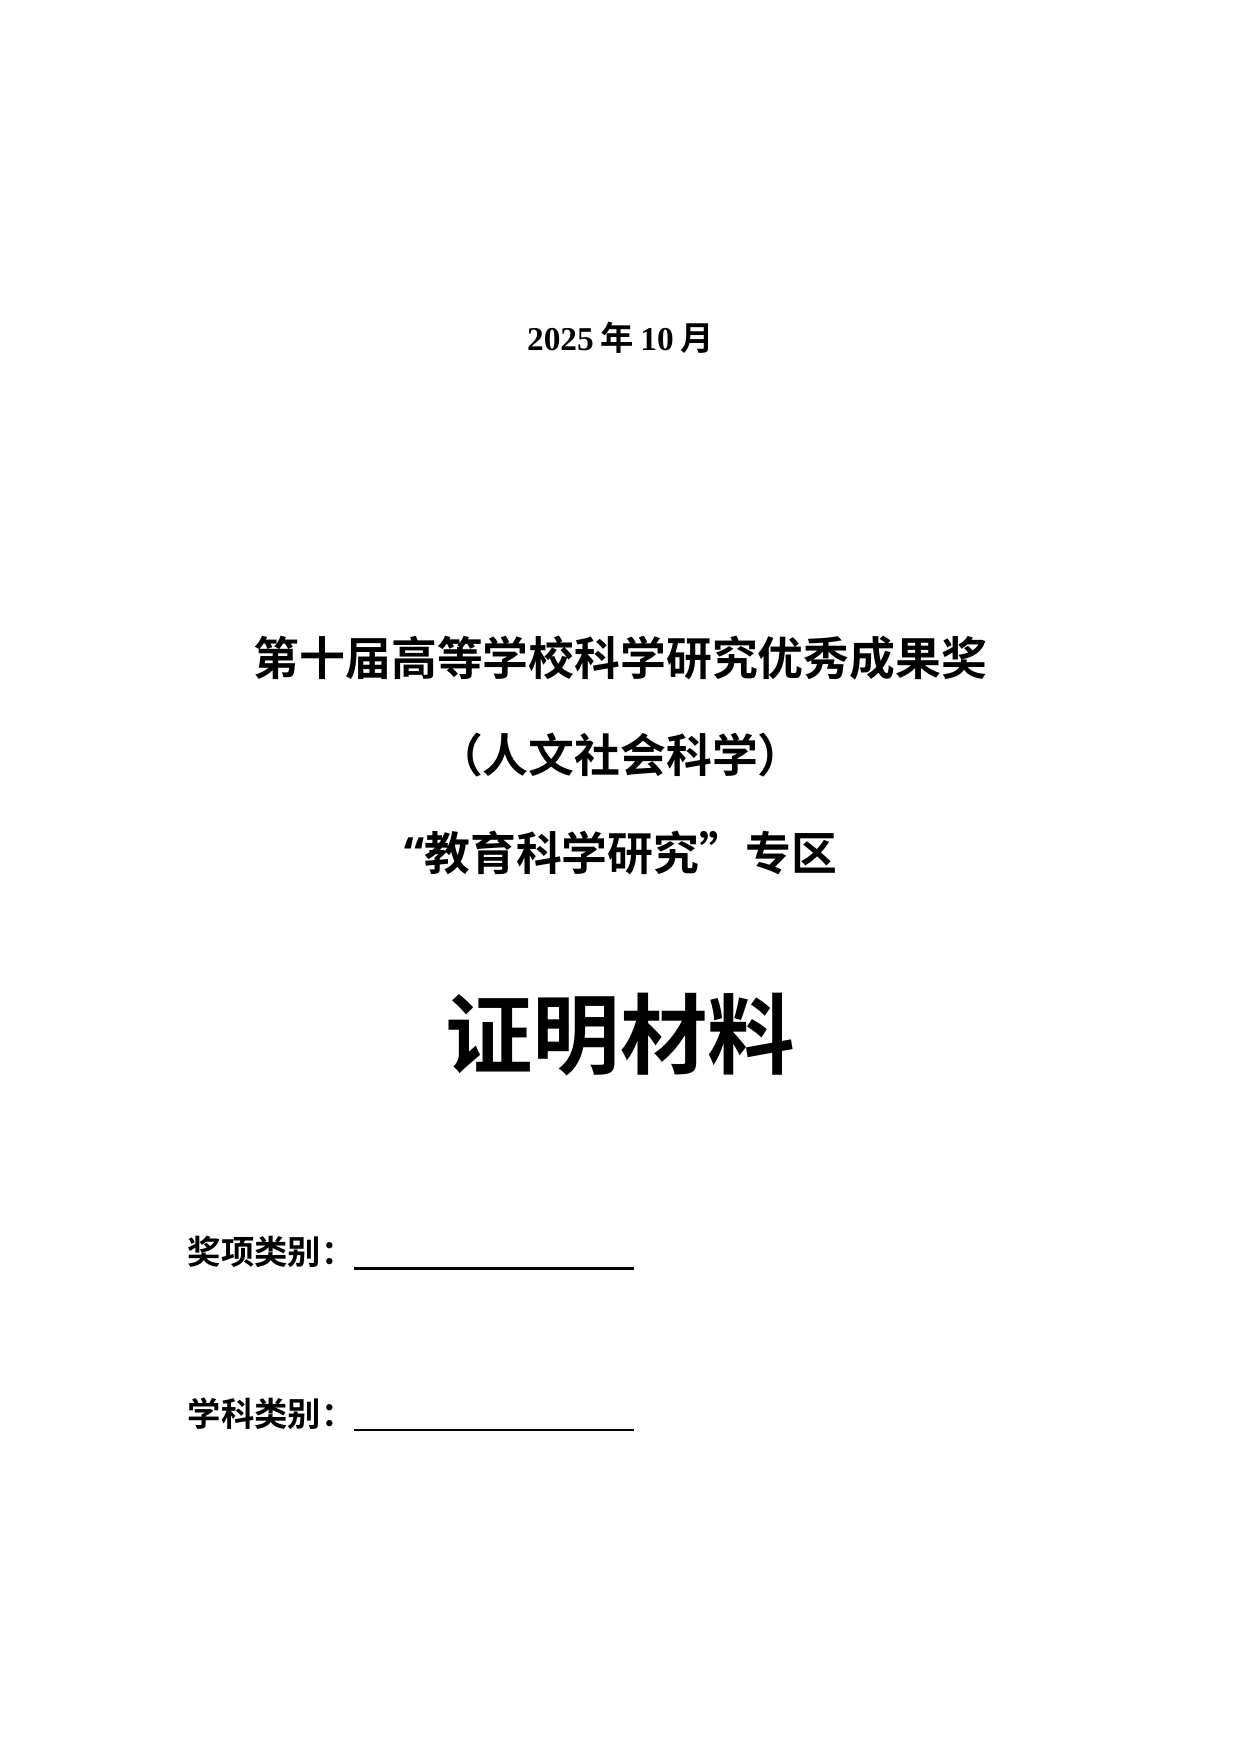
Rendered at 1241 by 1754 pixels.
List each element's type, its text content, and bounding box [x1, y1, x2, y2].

text 证明材料 [187, 964, 1053, 1094]
text 奖项类别： [187, 1218, 1053, 1283]
text 学科类别： [187, 1379, 1053, 1444]
text 2025年10月 [187, 304, 1053, 369]
text 第十届高等学校科学研究优秀成果奖 [187, 607, 1053, 704]
text （人文社会科学） [187, 704, 1053, 802]
text “教育科学研究”专区 [187, 802, 1053, 899]
